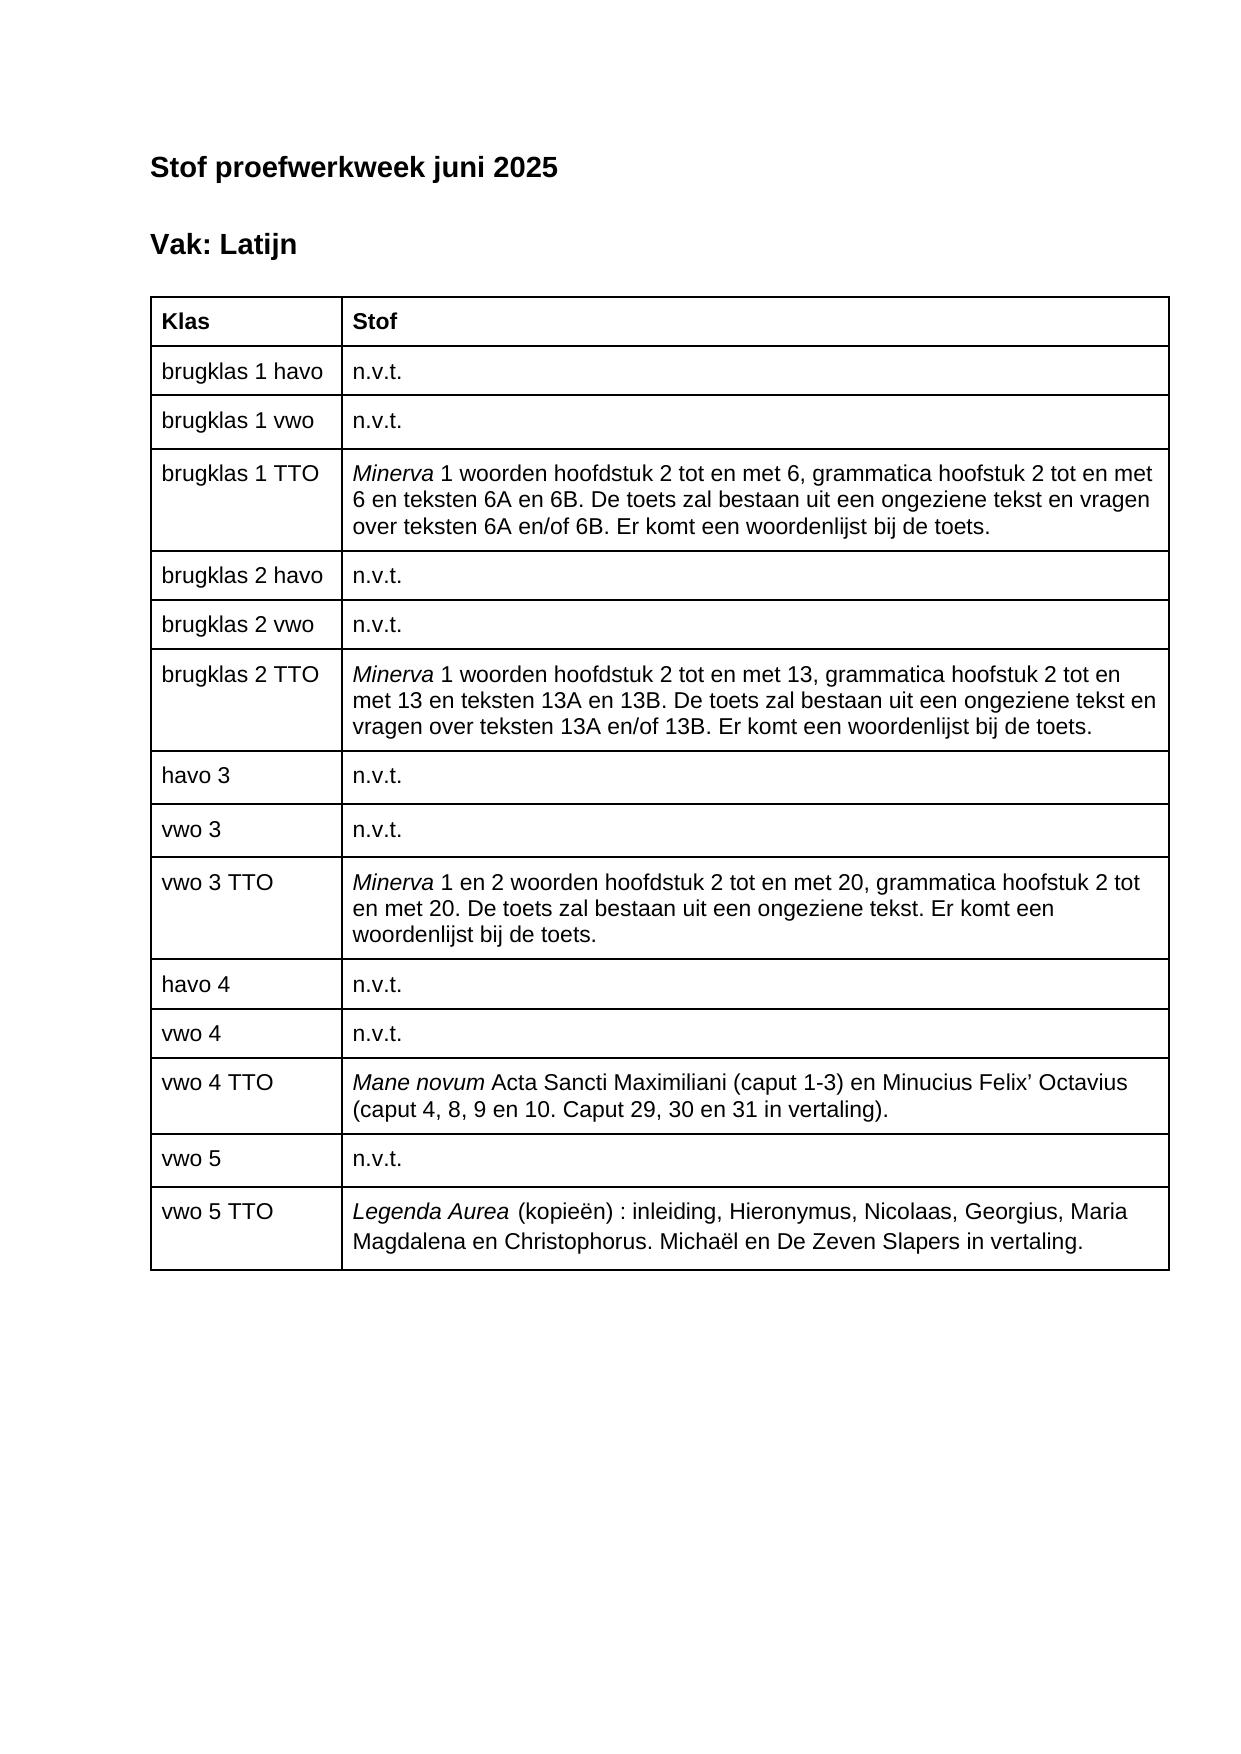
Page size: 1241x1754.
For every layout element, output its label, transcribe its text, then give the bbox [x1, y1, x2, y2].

table_header Stof [343, 298, 1168, 345]
text Stof proefwerkweek juni 2025 [150, 150, 1090, 183]
table_cell n.v.t. [343, 396, 1168, 447]
table_cell n.v.t. [343, 805, 1168, 856]
table_cell Mane novum Acta Sancti Maximiliani (caput 1-3) en Minucius Felix’ Octavius (caput 4, 8, 9 en 10. Caput 29, 30 en 31 in vertaling). [343, 1059, 1168, 1132]
table_cell vwo 3 [152, 805, 341, 856]
table_cell n.v.t. [343, 752, 1168, 803]
table_cell n.v.t. [343, 960, 1168, 1007]
table_cell brugklas 1 vwo [152, 396, 341, 447]
text Vak: Latijn [150, 227, 1090, 261]
table_cell brugklas 1 havo [152, 347, 341, 394]
table_header Klas [152, 298, 341, 345]
table_cell Minerva 1 woorden hoofdstuk 2 tot en met 13, grammatica hoofstuk 2 tot en met 13 en teksten 13A en 13B. De toets zal bestaan uit een ongeziene tekst en vragen over teksten 13A en/of 13B. Er komt een woordenlijst bij de toets. [343, 650, 1168, 750]
table_cell brugklas 2 TTO [152, 650, 341, 750]
table_cell n.v.t. [343, 347, 1168, 394]
table_cell brugklas 2 havo [152, 552, 341, 599]
table_cell havo 4 [152, 960, 341, 1007]
table_cell vwo 4 TTO [152, 1059, 341, 1132]
table_cell brugklas 1 TTO [152, 450, 341, 549]
table_cell Minerva 1 en 2 woorden hoofdstuk 2 tot en met 20, grammatica hoofstuk 2 tot en met 20. De toets zal bestaan uit een ongeziene tekst. Er komt een woordenlijst bij de toets. [343, 858, 1168, 958]
table_cell vwo 3 TTO [152, 858, 341, 958]
table_cell n.v.t. [343, 1135, 1168, 1186]
table_cell n.v.t. [343, 601, 1168, 648]
table_cell n.v.t. [343, 552, 1168, 599]
table_cell vwo 5 [152, 1135, 341, 1186]
table_cell Minerva 1 woorden hoofdstuk 2 tot en met 6, grammatica hoofstuk 2 tot en met 6 en teksten 6A en 6B. De toets zal bestaan uit een ongeziene tekst en vragen over teksten 6A en/of 6B. Er komt een woordenlijst bij de toets. [343, 450, 1168, 549]
table_cell vwo 4 [152, 1010, 341, 1057]
table_cell Legenda Aurea (kopieën) : inleiding, Hieronymus, Nicolaas, Georgius, Maria Magdalena en Christophorus. Michaël en De Zeven Slapers in vertaling. [343, 1188, 1168, 1269]
table_cell vwo 5 TTO [152, 1188, 341, 1269]
table_cell brugklas 2 vwo [152, 601, 341, 648]
table_cell havo 3 [152, 752, 341, 803]
table_cell n.v.t. [343, 1010, 1168, 1057]
